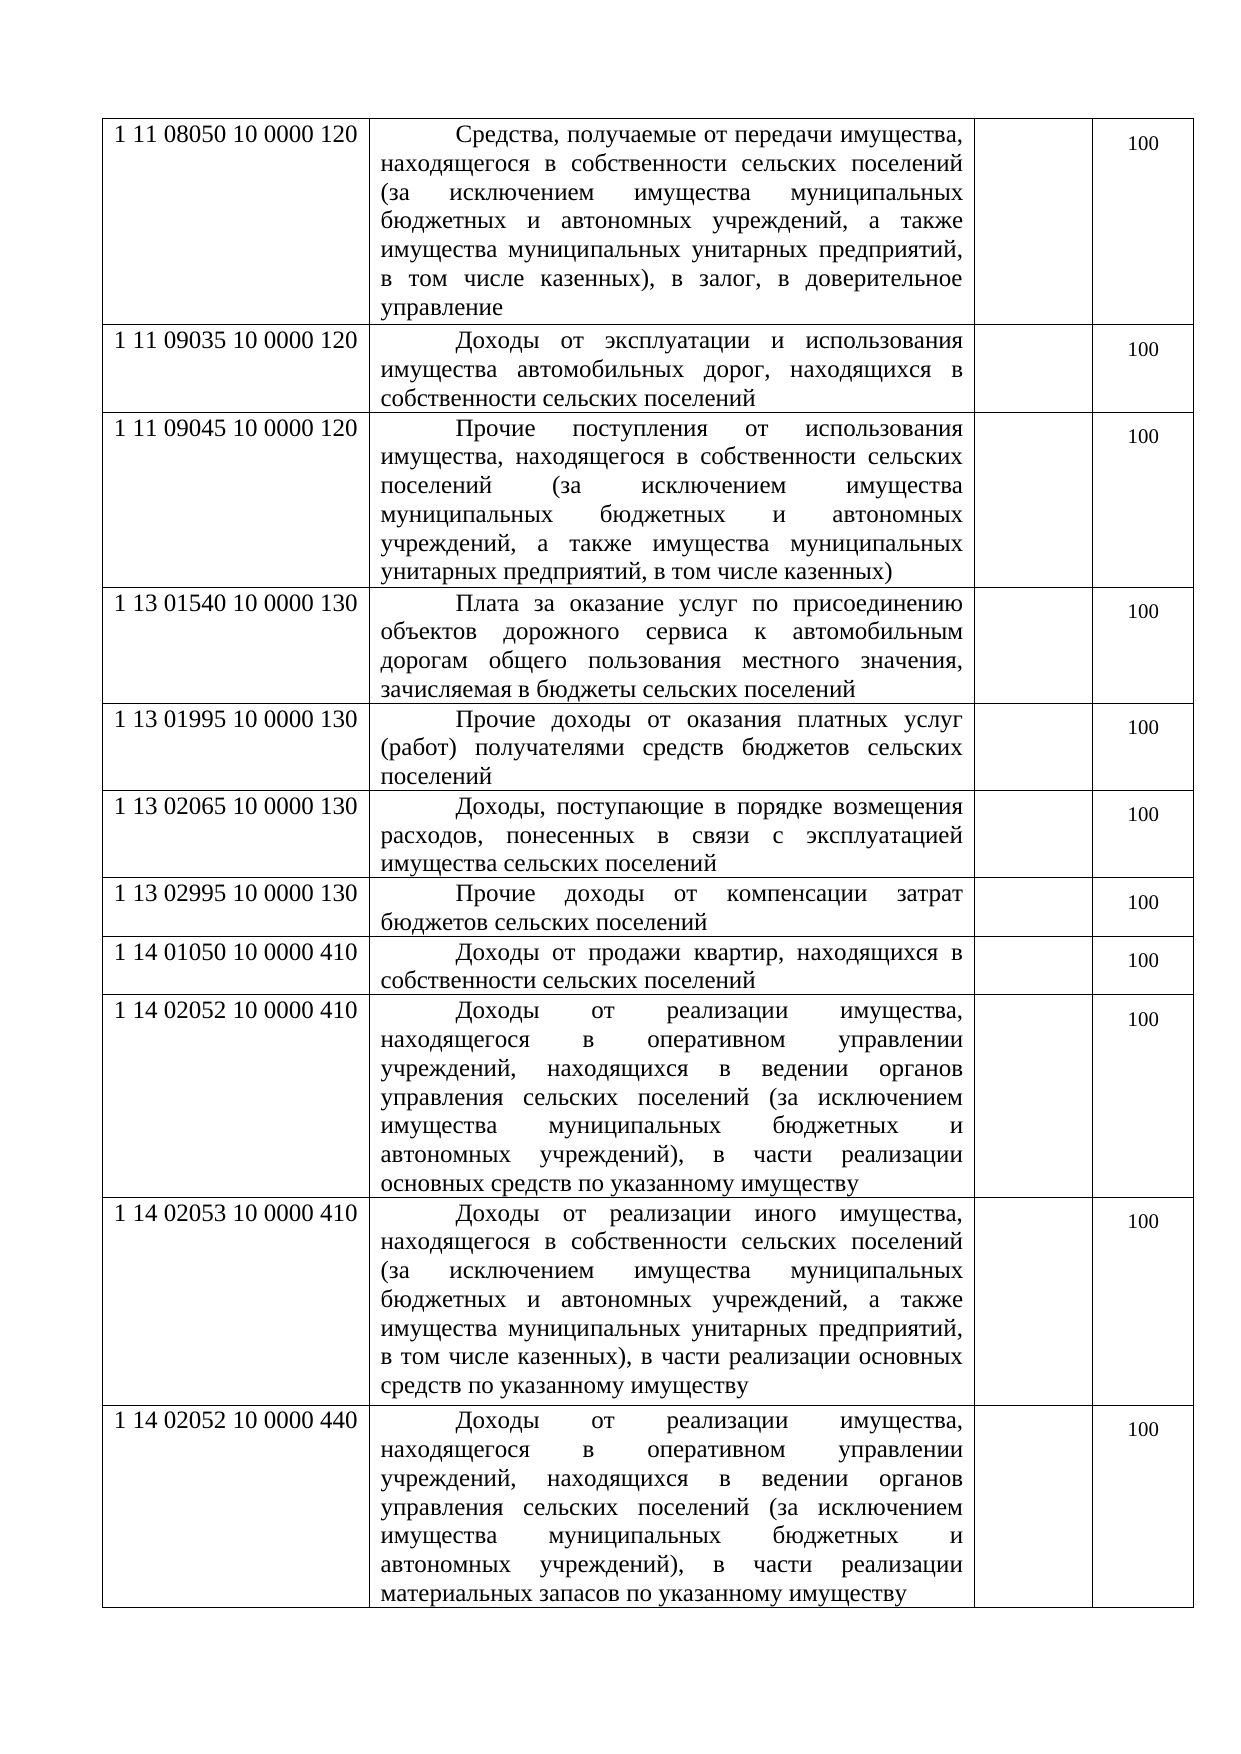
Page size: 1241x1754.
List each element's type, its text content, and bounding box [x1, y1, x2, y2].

table_cell 1 11 09045 10 0000 120 [103, 413, 369, 587]
table_cell 100 [1093, 995, 1193, 1197]
table_cell [975, 995, 1092, 1197]
table_cell 1 13 01540 10 0000 130 [103, 588, 369, 703]
table_cell 100 [1093, 937, 1193, 994]
table_cell [975, 937, 1092, 994]
table_cell 100 [1093, 791, 1193, 877]
table_cell Средства, получаемые от передачи имущества, находящегося в собственности сельских поселений (за исключением имущества муниципальных бюджетных и автономных учреждений, а также имущества муниципальных унитарных предприятий, в том числе казенных), в залог, в доверительное управление [370, 119, 974, 324]
table_cell [975, 1198, 1092, 1404]
table_cell Доходы от реализации имущества, находящегося в оперативном управлении учреждений, находящихся в ведении органов управления сельских поселений (за исключением имущества муниципальных бюджетных и автономных учреждений), в части реализации основных средств по указанному имуществу [370, 995, 974, 1197]
table_cell 1 13 02995 10 0000 130 [103, 878, 369, 936]
table_cell 100 [1093, 325, 1193, 412]
table_cell 100 [1093, 588, 1193, 703]
table_cell 100 [1093, 119, 1193, 324]
table_cell 1 13 02065 10 0000 130 [103, 791, 369, 877]
table_cell [975, 1406, 1092, 1607]
table_cell Прочие доходы от компенсации затрат бюджетов сельских поселений [370, 878, 974, 936]
table_cell Доходы от реализации имущества, находящегося в оперативном управлении учреждений, находящихся в ведении органов управления сельских поселений (за исключением имущества муниципальных бюджетных и автономных учреждений), в части реализации материальных запасов по указанному имуществу [370, 1406, 974, 1607]
table_cell Доходы от реализации иного имущества, находящегося в собственности сельских поселений (за исключением имущества муниципальных бюджетных и автономных учреждений, а также имущества муниципальных унитарных предприятий, в том числе казенных), в части реализации основных средств по указанному имуществу [370, 1198, 974, 1404]
table_cell Прочие доходы от оказания платных услуг (работ) получателями средств бюджетов сельских поселений [370, 704, 974, 790]
table_cell [975, 413, 1092, 587]
table_cell Плата за оказание услуг по присоединению объектов дорожного сервиса к автомобильным дорогам общего пользования местного значения, зачисляемая в бюджеты сельских поселений [370, 588, 974, 703]
table_cell 100 [1093, 1198, 1193, 1404]
table_cell 1 13 01995 10 0000 130 [103, 704, 369, 790]
table_cell 1 14 02053 10 0000 410 [103, 1198, 369, 1404]
table_cell 1 11 09035 10 0000 120 [103, 325, 369, 412]
table_cell 100 [1093, 878, 1193, 936]
table_cell Доходы от эксплуатации и использования имущества автомобильных дорог, находящихся в собственности сельских поселений [370, 325, 974, 412]
table_cell Доходы от продажи квартир, находящихся в собственности сельских поселений [370, 937, 974, 994]
table_cell 100 [1093, 1406, 1193, 1607]
table_cell [975, 704, 1092, 790]
table_cell [975, 119, 1092, 324]
table_cell 100 [1093, 704, 1193, 790]
table_cell [975, 878, 1092, 936]
table_cell 1 14 02052 10 0000 410 [103, 995, 369, 1197]
table_cell Доходы, поступающие в порядке возмещения расходов, понесенных в связи с эксплуатацией имущества сельских поселений [370, 791, 974, 877]
table_cell 1 11 08050 10 0000 120 [103, 119, 369, 324]
table_cell [975, 791, 1092, 877]
table_cell [975, 325, 1092, 412]
table_cell Прочие поступления от использования имущества, находящегося в собственности сельских поселений (за исключением имущества муниципальных бюджетных и автономных учреждений, а также имущества муниципальных унитарных предприятий, в том числе казенных) [370, 413, 974, 587]
table_cell 1 14 02052 10 0000 440 [103, 1406, 369, 1607]
table_cell 1 14 01050 10 0000 410 [103, 937, 369, 994]
table_cell [975, 588, 1092, 703]
table_cell 100 [1093, 413, 1193, 587]
